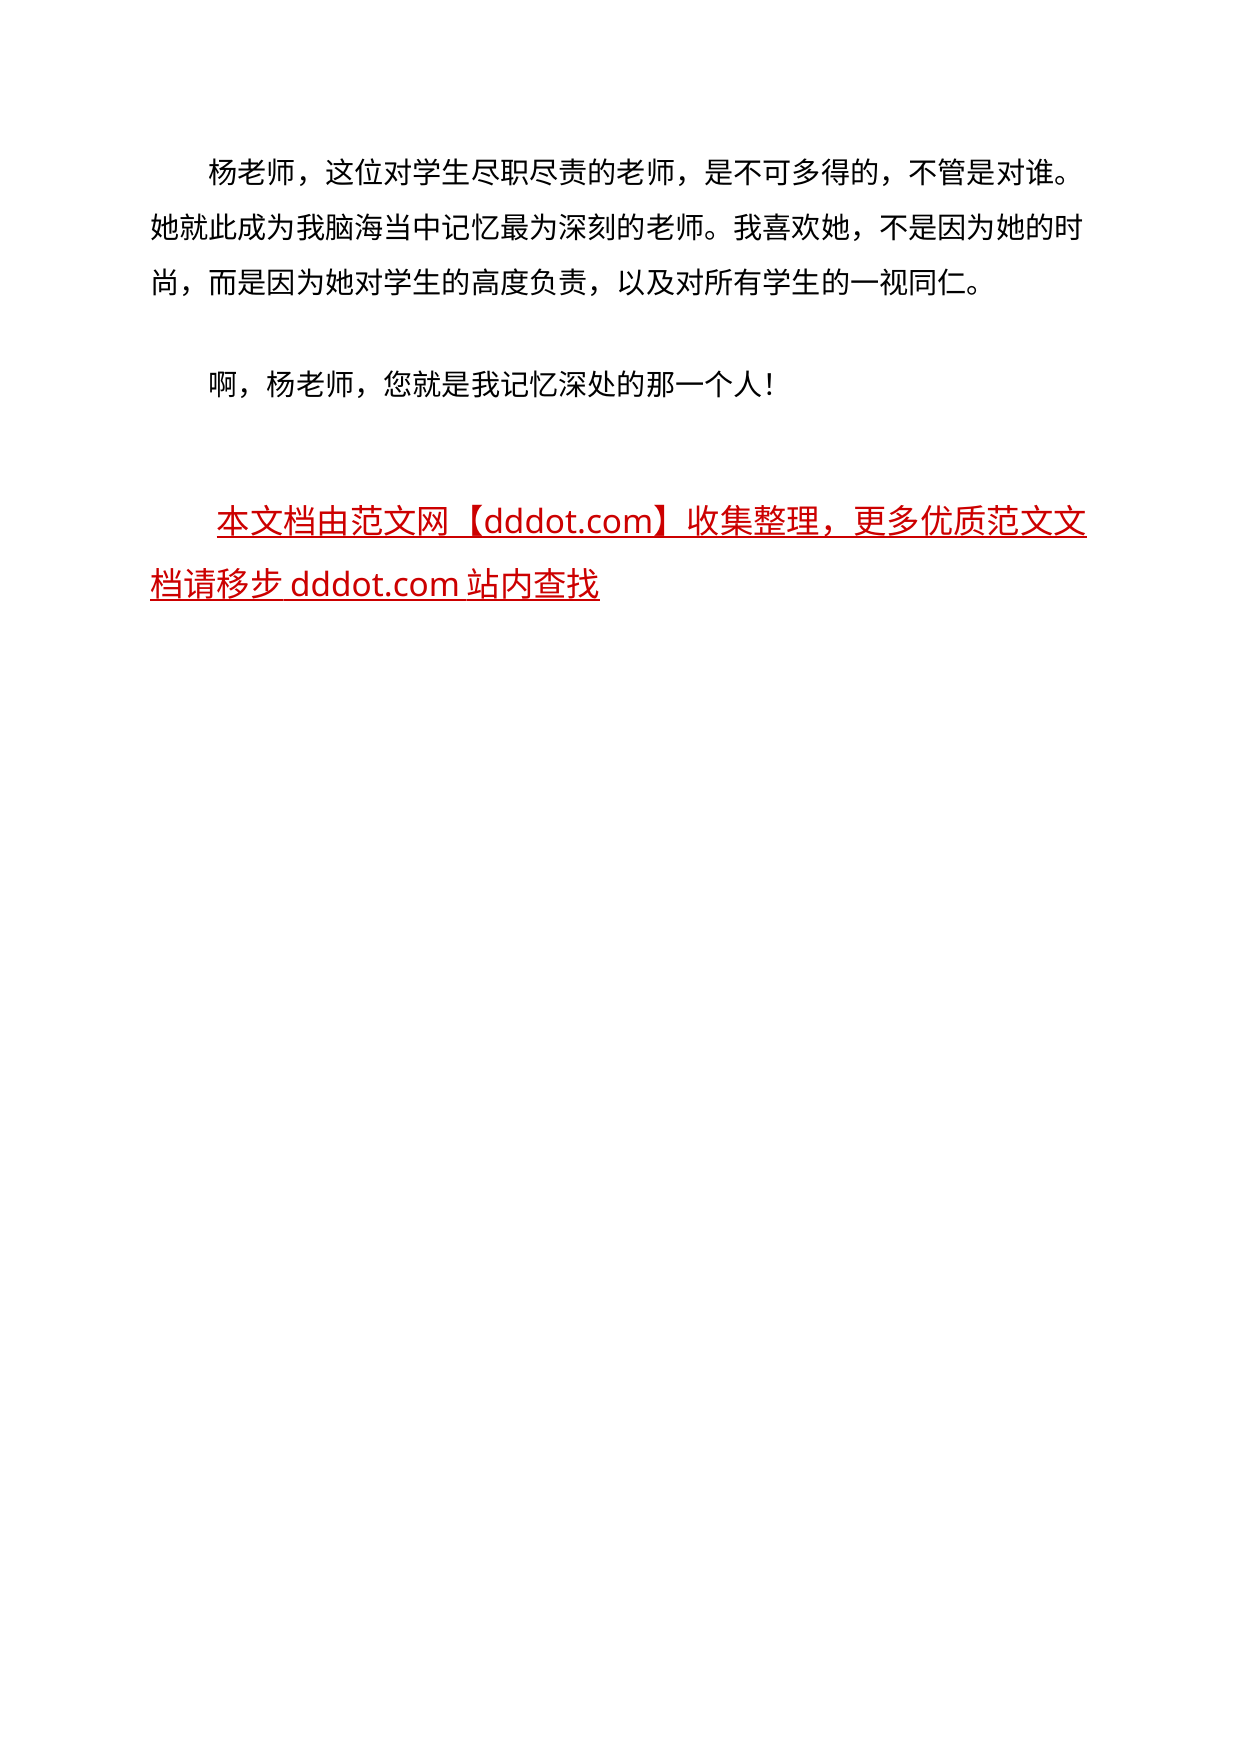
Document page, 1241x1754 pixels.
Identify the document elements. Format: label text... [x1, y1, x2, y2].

text 本文档由范文网【dddot.com】收集整理，更多优质范文文档请移步dddot.com站内查找 [150, 494, 1090, 606]
text 杨老师，这位对学生尽职尽责的老师，是不可多得的，不管是对谁。她就此成为我脑海当中记忆最为深刻的老师。我喜欢她，不是因为她的时尚，而是因为她对学生的高度负责，以及对所有学生的一视同仁。 [150, 150, 1090, 302]
text 啊，杨老师，您就是我记忆深处的那一个人！ [150, 362, 1090, 404]
